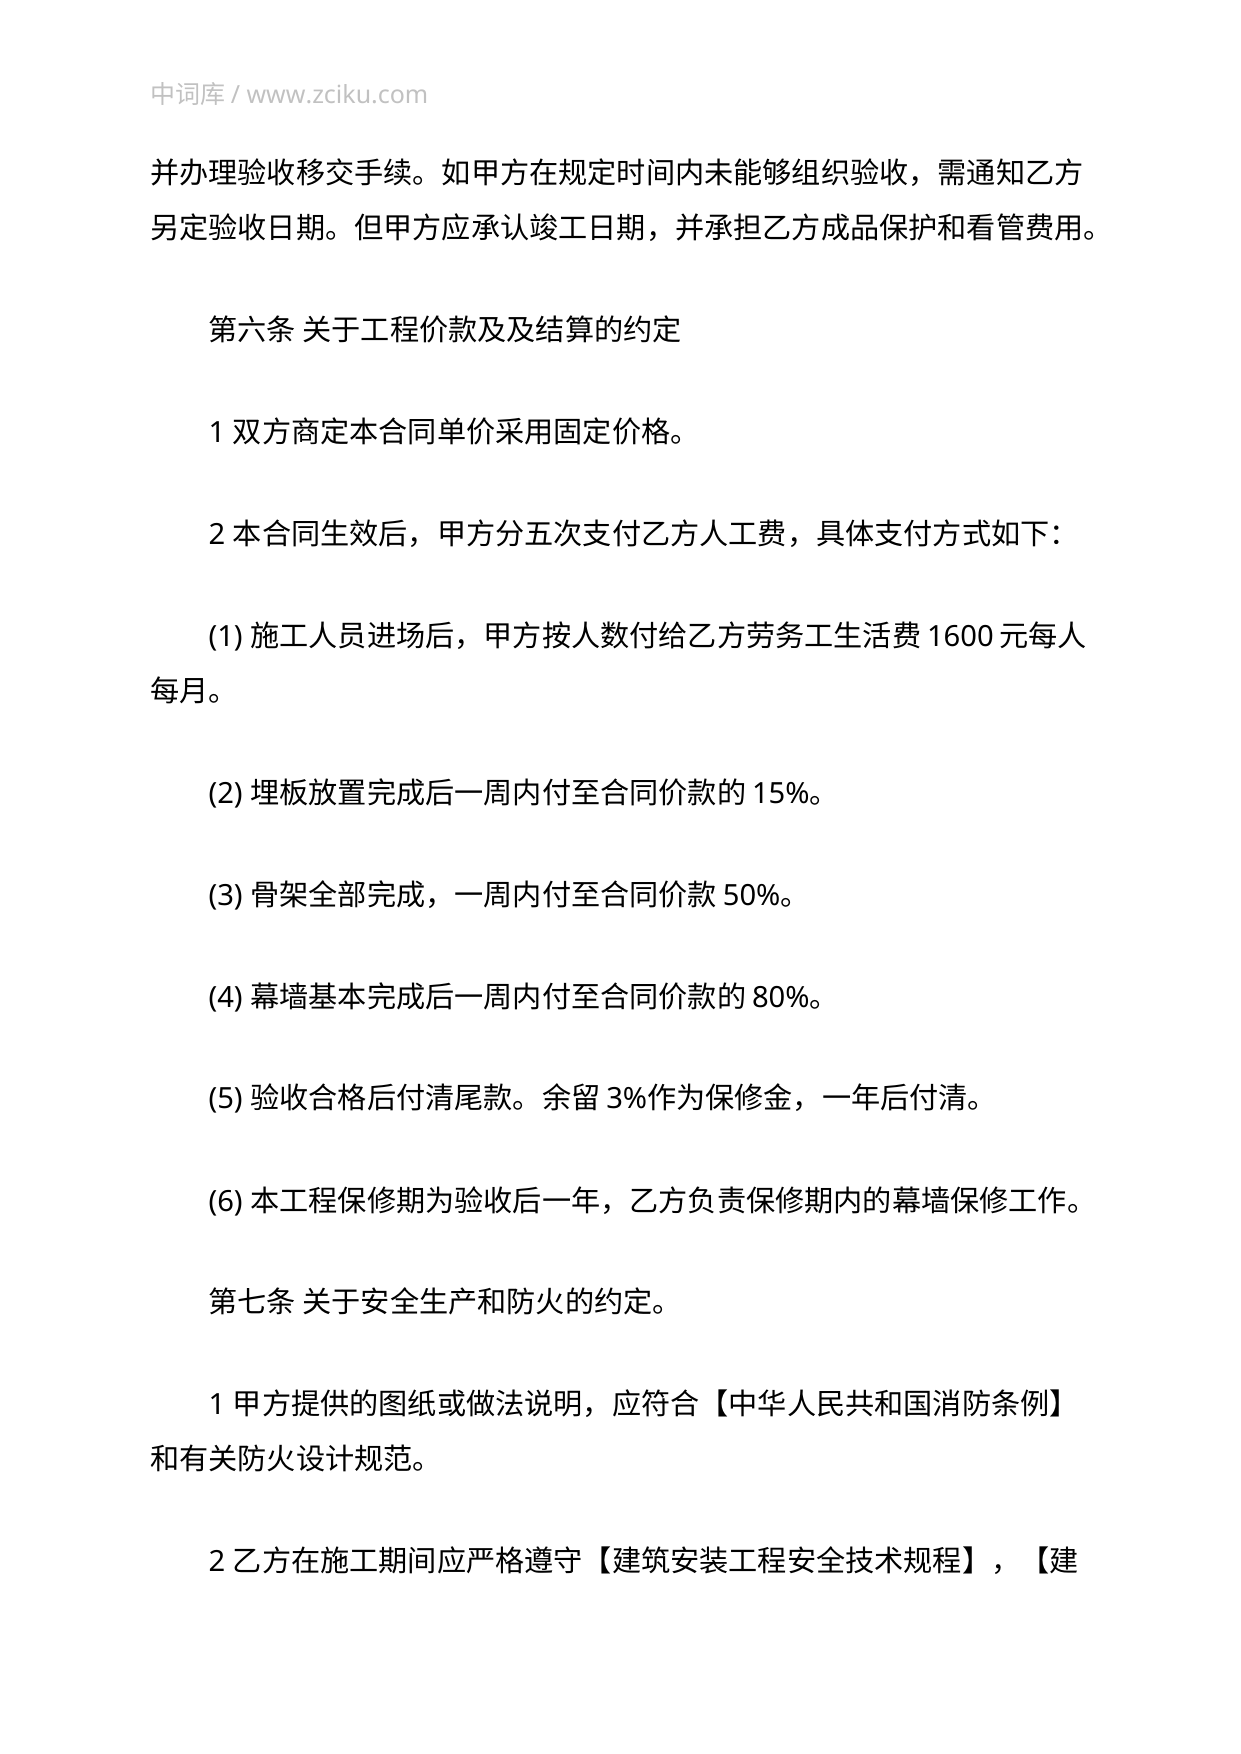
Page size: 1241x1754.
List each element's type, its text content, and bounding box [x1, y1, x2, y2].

text 第六条 关于工程价款及及结算的约定 [150, 307, 1090, 349]
text (5) 验收合格后付清尾款。余留3%作为保修金，一年后付清。 [150, 1075, 1090, 1117]
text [150, 150, 1090, 247]
text (2) 埋板放置完成后一周内付至合同价款的15%。 [150, 769, 1090, 812]
text (4) 幕墙基本完成后一周内付至合同价款的80%。 [150, 973, 1090, 1016]
text 1 双方商定本合同单价采用固定价格。 [150, 408, 1090, 451]
text 1 甲方提供的图纸或做法说明，应符合【中华人民共和国消防条例】和有关防火设计规范。 [150, 1381, 1090, 1478]
text 第七条 关于安全生产和防火的约定。 [150, 1279, 1090, 1321]
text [150, 1538, 1090, 1580]
text (6) 本工程保修期为验收后一年，乙方负责保修期内的幕墙保修工作。 [150, 1177, 1090, 1219]
text (1) 施工人员进场后，甲方按人数付给乙方劳务工生活费1600元每人每月。 [150, 612, 1090, 710]
text (3) 骨架全部完成，一周内付至合同价款50%。 [150, 871, 1090, 913]
text 2 本合同生效后，甲方分五次支付乙方人工费，具体支付方式如下： [150, 510, 1090, 553]
